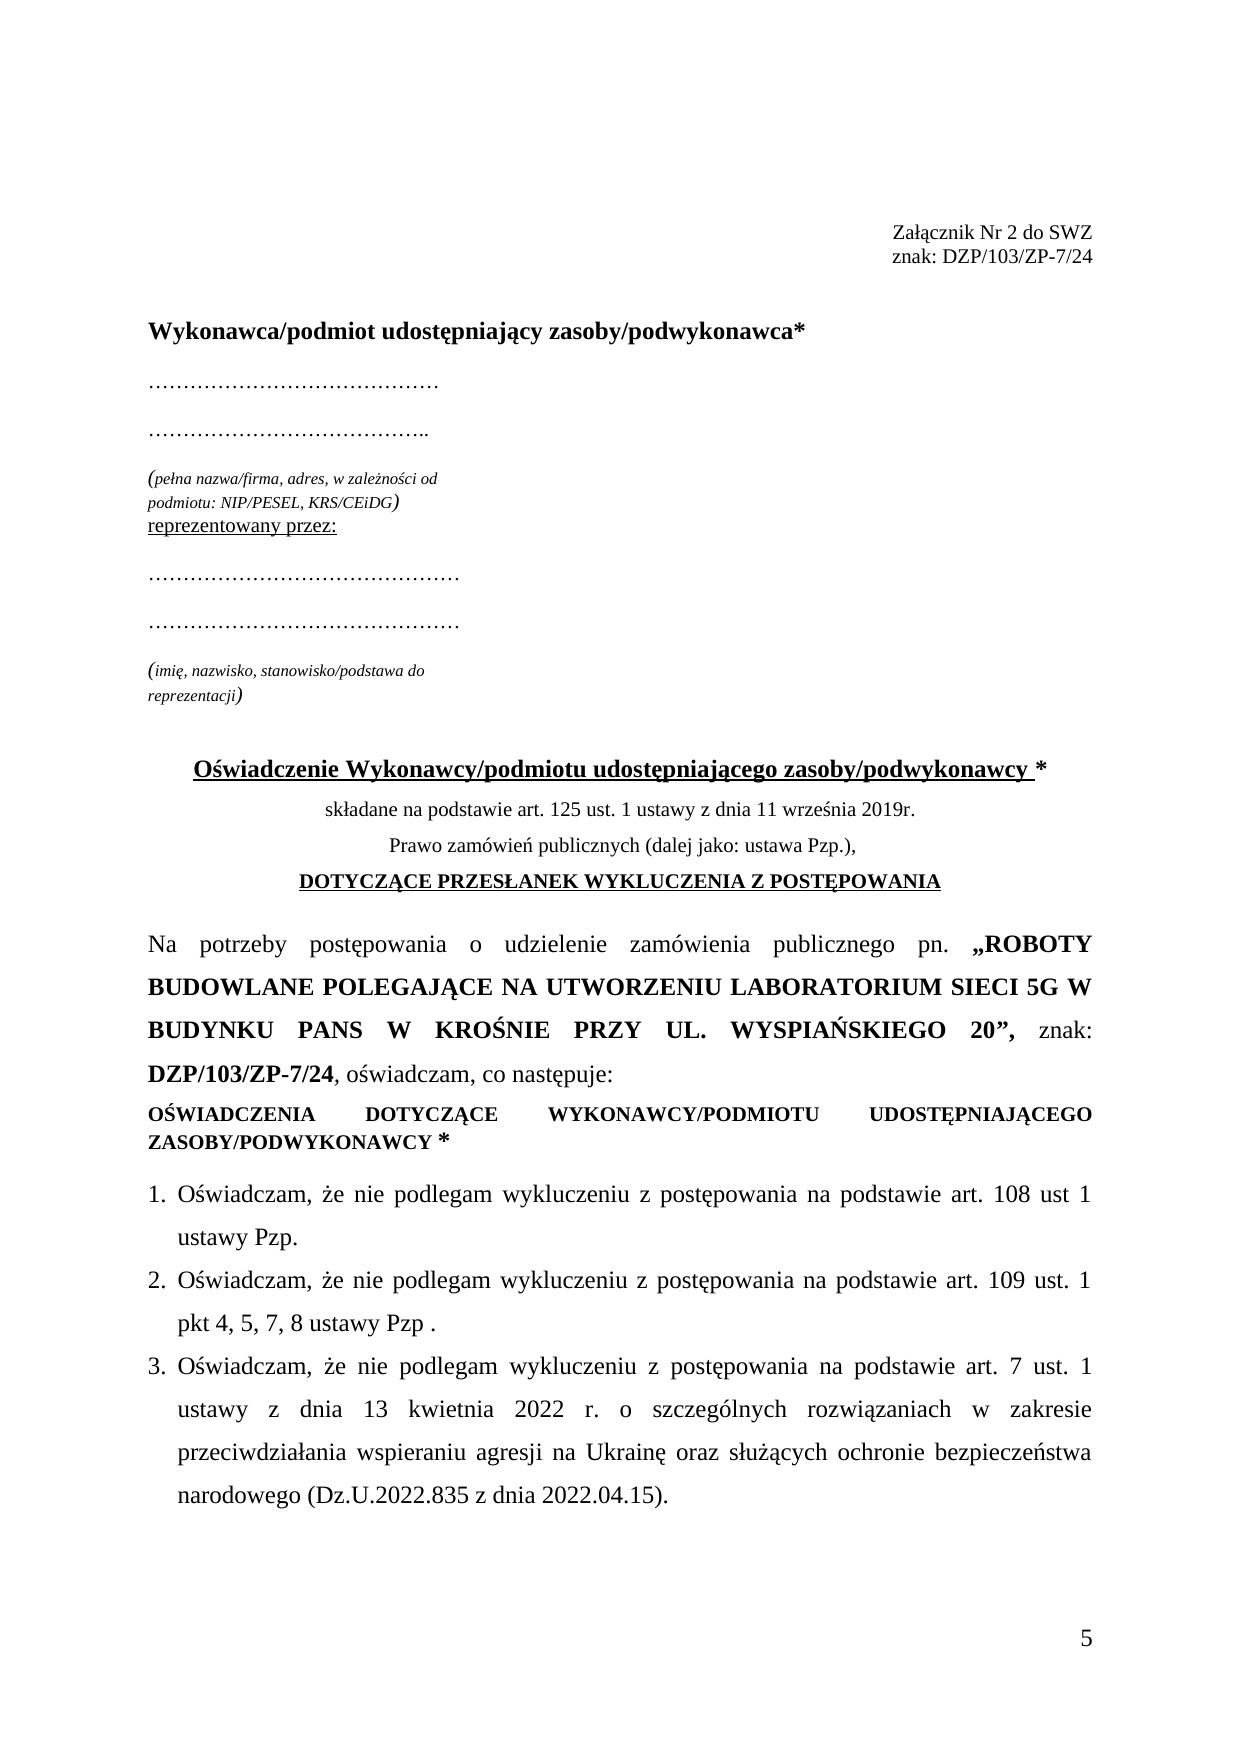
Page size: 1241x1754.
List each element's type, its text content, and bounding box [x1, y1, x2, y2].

list Oświadczam, że nie podlegam wykluczeniu z postępowania na podstawie art. 7 ust. 1 ustawy z dnia 13 kwietnia 2022 r. o szczególnych rozwiązaniach w zakresie przeciwdziałania wspieraniu agresji na Ukrainę oraz służących ochronie bezpieczeństwa narodowego (Dz.U.2022.835 z dnia 2022.04.15). [148, 1351, 1093, 1509]
text reprezentowany przez: [148, 513, 1093, 537]
text OŚWIADCZENIA DOTYCZĄCE WYKONAWCY/PODMIOTU UDOSTĘPNIAJĄCEGO ZASOBY/PODWYKONAWCY * [148, 1102, 1093, 1155]
list Oświadczam, że nie podlegam wykluczeniu z postępowania na podstawie art. 109 ust. 1 pkt 4, 5, 7, 8 ustawy Pzp . [148, 1265, 1093, 1337]
text Załącznik Nr 2 do SWZ [148, 220, 1093, 244]
text (imię, nazwisko, stanowisko/podstawa do reprezentacji) [148, 657, 472, 706]
text Wykonawca/podmiot udostępniający zasoby/podwykonawca* …………………………………… [148, 316, 1078, 393]
text ……………………………………………………………………………… [148, 561, 472, 633]
text (pełna nazwa/firma, adres, w zależności od podmiotu: NIP/PESEL, KRS/CEiDG) [148, 465, 472, 513]
text DOTYCZĄCE PRZESŁANEK WYKLUCZENIA Z POSTĘPOWANIA [148, 869, 1093, 893]
text ………………………………….. [148, 417, 1078, 441]
text Prawo zamówień publicznych (dalej jako: ustawa Pzp.), [148, 833, 1093, 857]
text składane na podstawie art. 125 ust. 1 ustawy z dnia 11 września 2019r. [148, 797, 1093, 821]
text Oświadczenie Wykonawcy/podmiotu udostępniającego zasoby/podwykonawcy * [148, 754, 1093, 783]
list Oświadczam, że nie podlegam wykluczeniu z postępowania na podstawie art. 108 ust 1 ustawy Pzp. [148, 1179, 1093, 1251]
text znak: DZP/103/ZP-7/24 [148, 244, 1093, 268]
text Na potrzeby postępowania o udzielenie zamówienia publicznego pn. „ROBOTY BUDOWLANE POLEGAJĄCE NA UTWORZENIU LABORATORIUM SIECI 5G W BUDYNKU PANS W KROŚNIE PRZY UL. WYSPIAŃSKIEGO 20”, znak: DZP/103/ZP-7/24, oświadczam, co następuje: [148, 929, 1093, 1087]
